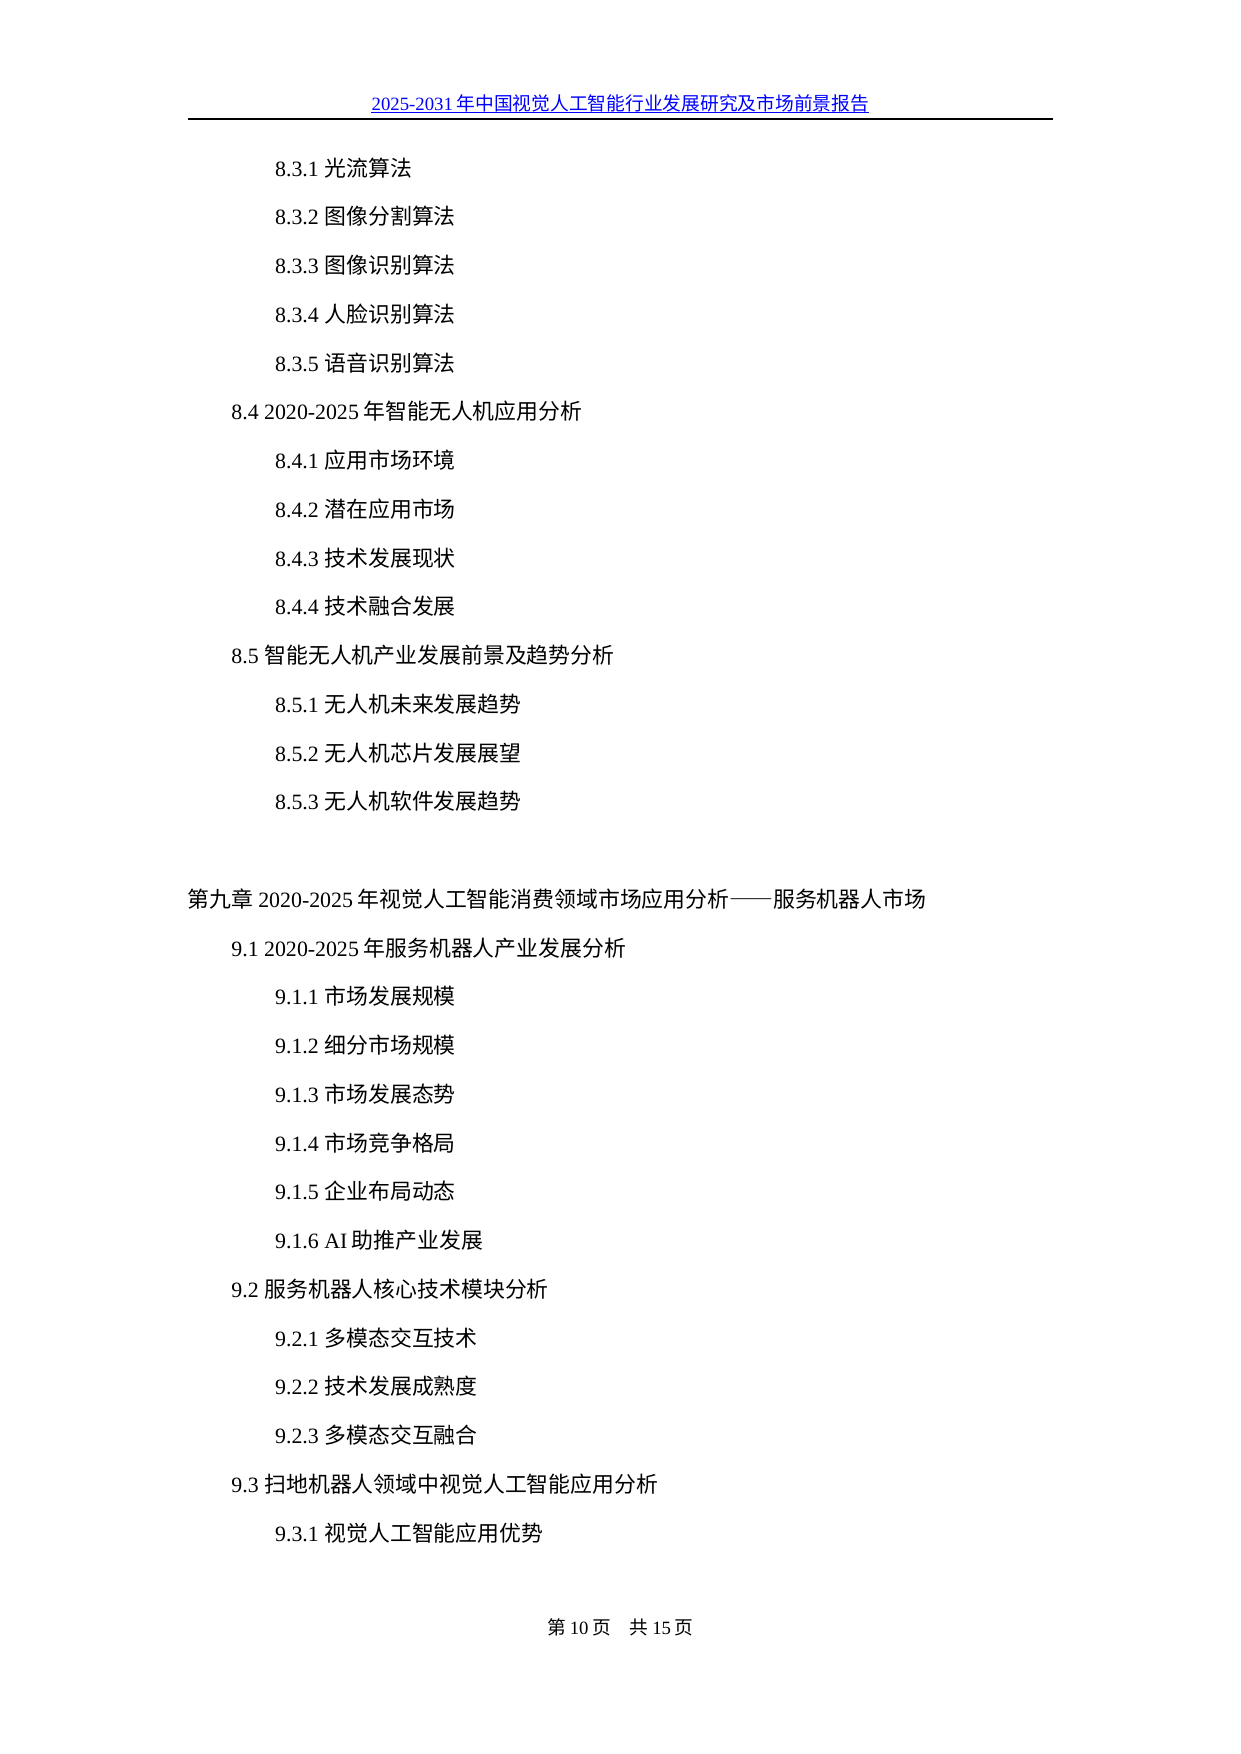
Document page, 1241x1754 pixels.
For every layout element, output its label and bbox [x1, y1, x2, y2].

text [187, 150, 1053, 1548]
